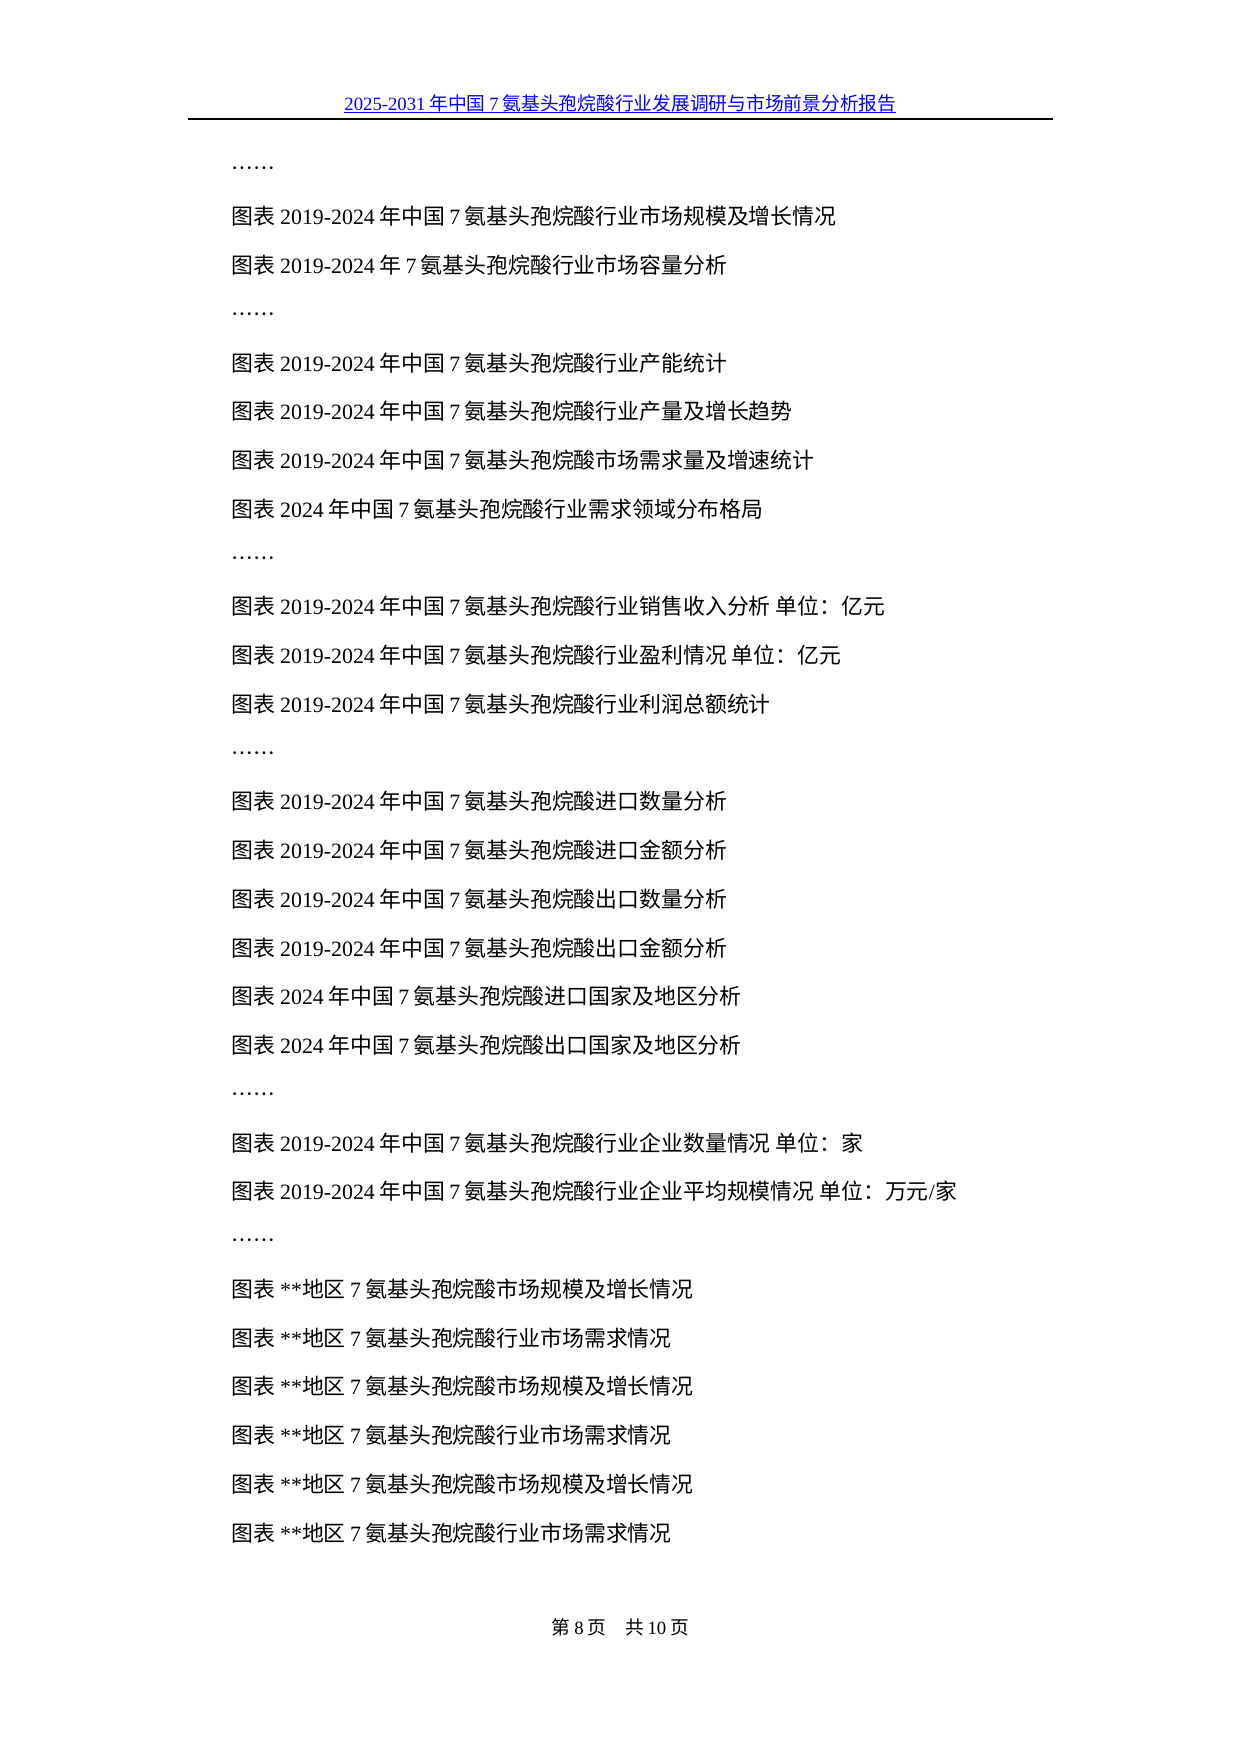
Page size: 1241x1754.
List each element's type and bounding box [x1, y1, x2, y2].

text [187, 150, 1053, 1548]
